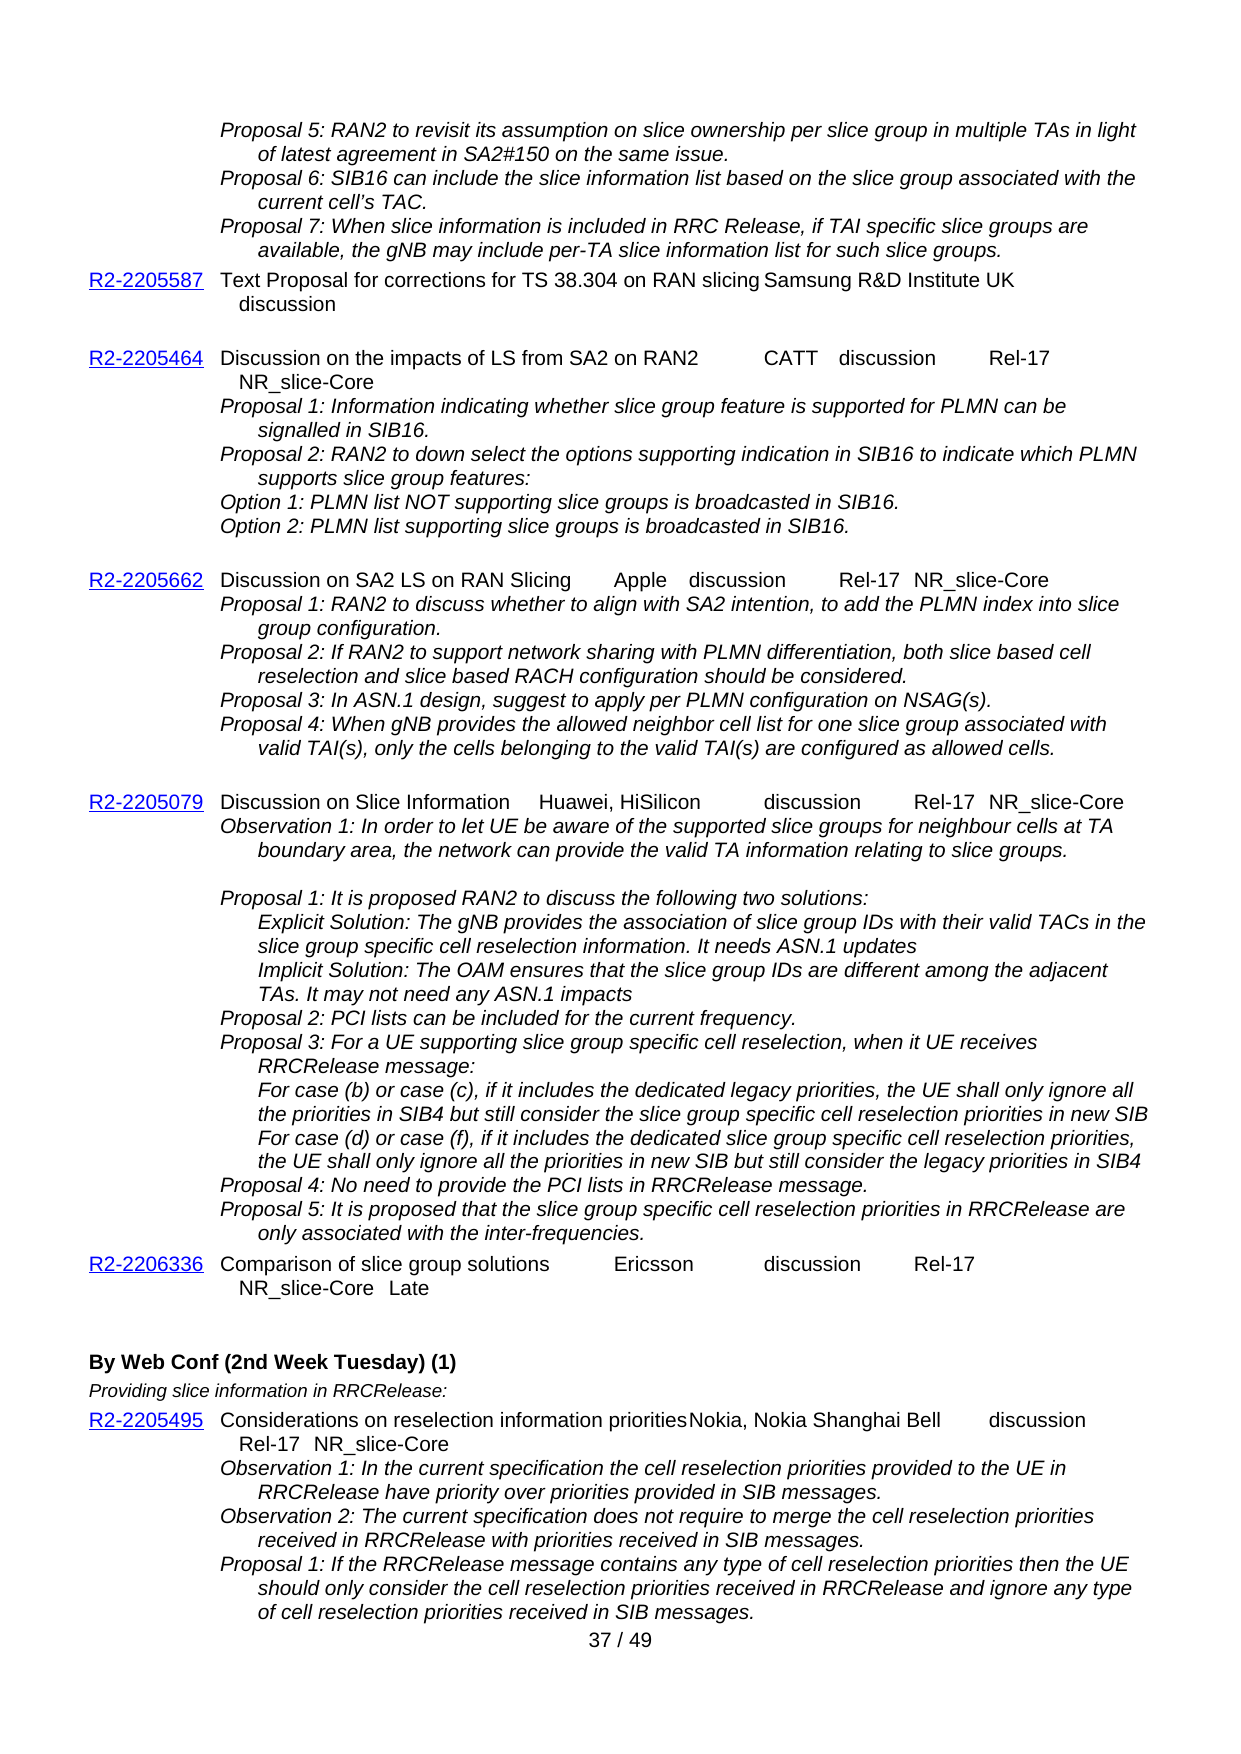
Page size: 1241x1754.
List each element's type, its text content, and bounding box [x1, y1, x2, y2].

text Proposal 7: When slice information is included in RRC Release, if TAI specific slice groups are available, the gNB may include per-TA slice information list for such slice groups. [220, 214, 1152, 262]
text Proposal 1: It is proposed RAN2 to discuss the following two solutions: [220, 886, 1152, 910]
text Proposal 2: If RAN2 to support network sharing with PLMN differentiation, both slice based cell reselection and slice based RACH configuration should be considered. [220, 640, 1152, 688]
text Providing slice information in RRCRelease: [89, 1380, 1152, 1402]
text Proposal 6: SIB16 can include the slice information list based on the slice group associated with the current cell’s TAC. [220, 166, 1152, 214]
title R2-2205079 Discussion on Slice Information Huawei, HiSilicon discussion Rel-17 NR_slice-Core [89, 790, 1152, 814]
text Proposal 2: RAN2 to down select the options supporting indication in SIB16 to indicate which PLMN supports slice group features: [220, 442, 1152, 490]
text Proposal 5: RAN2 to revisit its assumption on slice ownership per slice group in multiple TAs in light of latest agreement in SA2#150 on the same issue. [220, 118, 1152, 166]
text By Web Conf (2nd Week Tuesday) (1) [89, 1350, 1152, 1374]
text  For case (d) or case (f), if it includes the dedicated slice group specific cell reselection priorities, the UE shall only ignore all the priorities in new SIB but still consider the legacy priorities in SIB4 [220, 1125, 1152, 1173]
title R2-2205662 Discussion on SA2 LS on RAN Slicing Apple discussion Rel-17 NR_slice-Core [89, 568, 1152, 592]
text  Implicit Solution: The OAM ensures that the slice group IDs are different among the adjacent TAs. It may not need any ASN.1 impacts [220, 958, 1152, 1006]
title R2-2206336 Comparison of slice group solutions Ericsson discussion Rel-17 NR_slice-Core Late [89, 1251, 1152, 1299]
text Observation 1: In the current specification the cell reselection priorities provided to the UE in RRCRelease have priority over priorities provided in SIB messages. [220, 1456, 1152, 1504]
text Proposal 1: If the RRCRelease message contains any type of cell reselection priorities then the UE should only consider the cell reselection priorities received in RRCRelease and ignore any type of cell reselection priorities received in SIB messages. [220, 1552, 1152, 1624]
text  For case (b) or case (c), if it includes the dedicated legacy priorities, the UE shall only ignore all the priorities in SIB4 but still consider the slice group specific cell reselection priorities in new SIB [220, 1077, 1152, 1125]
text Proposal 3: In ASN.1 design, suggest to apply per PLMN configuration on NSAG(s). [220, 688, 1152, 712]
text Proposal 1: Information indicating whether slice group feature is supported for PLMN can be signalled in SIB16. [220, 394, 1152, 442]
text Observation 2: The current specification does not require to merge the cell reselection priorities received in RRCRelease with priorities received in SIB messages. [220, 1504, 1152, 1552]
text Option 2: PLMN list supporting slice groups is broadcasted in SIB16. [220, 514, 1152, 538]
text Proposal 5: It is proposed that the slice group specific cell reselection priorities in RRCRelease are only associated with the inter-frequencies. [220, 1197, 1152, 1245]
text Proposal 2: PCI lists can be included for the current frequency. [220, 1006, 1152, 1029]
text Proposal 4: When gNB provides the allowed neighbor cell list for one slice group associated with valid TAI(s), only the cells belonging to the valid TAI(s) are configured as allowed cells. [220, 712, 1152, 760]
title R2-2205464 Discussion on the impacts of LS from SA2 on RAN2 CATT discussion Rel-17 NR_slice-Core [89, 346, 1152, 394]
text  Explicit Solution: The gNB provides the association of slice group IDs with their valid TACs in the slice group specific cell reselection information. It needs ASN.1 updates [220, 910, 1152, 958]
text Proposal 3: For a UE supporting slice group specific cell reselection, when it UE receives RRCRelease message: [220, 1029, 1152, 1077]
text Observation 1: In order to let UE be aware of the supported slice groups for neighbour cells at TA boundary area, the network can provide the valid TA information relating to slice groups. [220, 814, 1152, 862]
title R2-2205495 Considerations on reselection information priorities Nokia, Nokia Shanghai Bell discussion Rel-17 NR_slice-Core [89, 1408, 1152, 1456]
text Proposal 1: RAN2 to discuss whether to align with SA2 intention, to add the PLMN index into slice group configuration. [220, 592, 1152, 640]
title R2-2205587 Text Proposal for corrections for TS 38.304 on RAN slicing Samsung R&D Institute UK discussion [89, 268, 1152, 316]
text Option 1: PLMN list NOT supporting slice groups is broadcasted in SIB16. [220, 490, 1152, 514]
text Proposal 4: No need to provide the PCI lists in RRCRelease message. [220, 1173, 1152, 1197]
